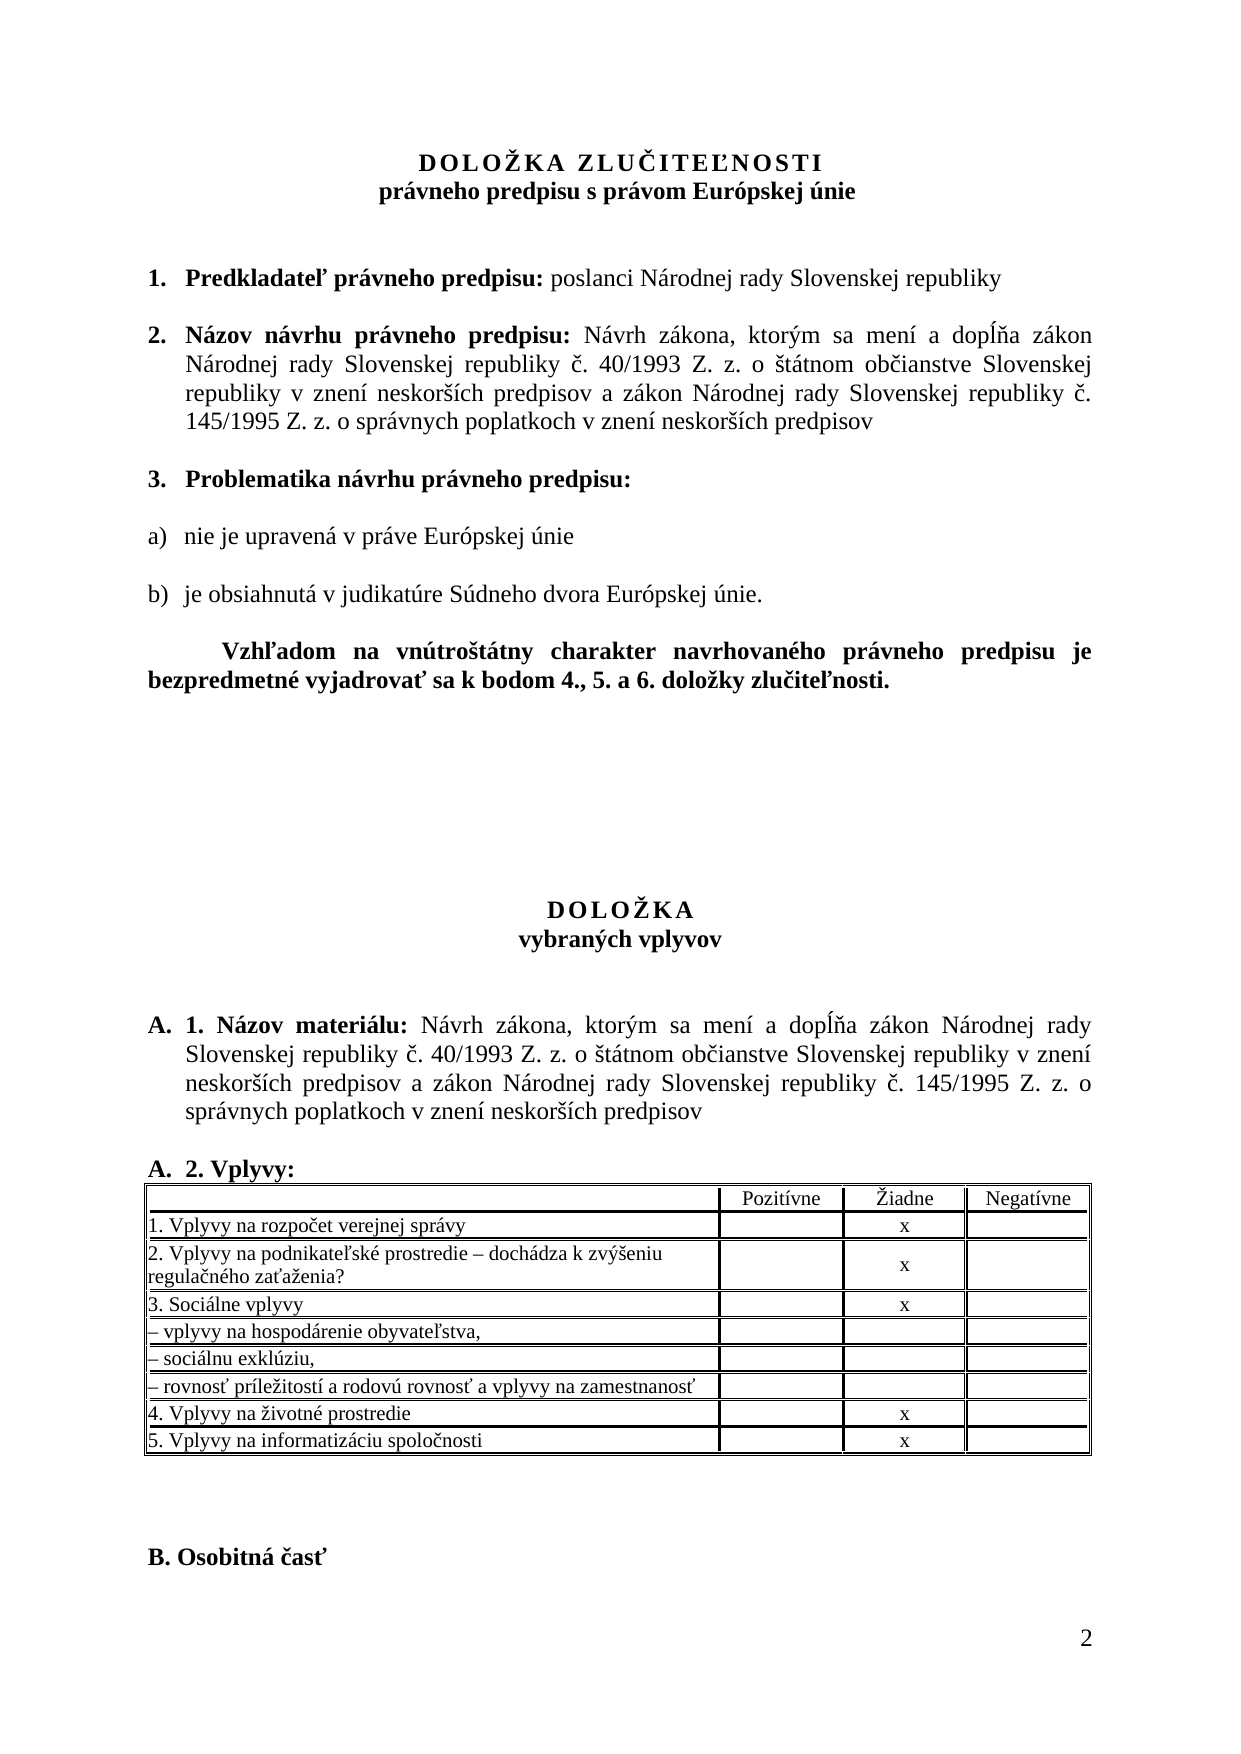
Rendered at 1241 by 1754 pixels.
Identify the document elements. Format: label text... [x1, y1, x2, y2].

text B. Osobitná časť [148, 1542, 1093, 1571]
table_cell [721, 1347, 842, 1370]
table_cell – rovnosť príležitostí a rodovú rovnosť a vplyvy na zamestnanosť [147, 1370, 718, 1398]
table_cell [721, 1213, 842, 1237]
table_cell [721, 1374, 842, 1398]
table_cell 5. Vplyvy na informatizáciu spoločnosti [147, 1425, 719, 1452]
table_cell 3. Sociálne vplyvy [147, 1289, 718, 1316]
table_cell – vplyvy na hospodárenie obyvateľstva, [145, 1316, 719, 1343]
table_cell [968, 1343, 1089, 1370]
text Doložka [148, 895, 1093, 924]
table_cell [845, 1319, 964, 1343]
table_cell x [845, 1213, 964, 1237]
table_cell [968, 1289, 1089, 1316]
table_cell x [845, 1241, 964, 1288]
table_cell [845, 1347, 964, 1370]
text a) nie je upravená v práve Európskej únie [148, 521, 1093, 550]
text Vzhľadom na vnútroštátny charakter navrhovaného právneho predpisu je bezpredmetné vyjadrovať sa k bodom 4., 5. a 6. doložky zlučiteľnosti. [148, 636, 1093, 694]
table_cell x [843, 1425, 966, 1452]
table_cell [968, 1237, 1089, 1288]
list 1. Názov materiálu: Návrh zákona, ktorým sa mení a dopĺňa zákon Národnej rady Slovenskej republiky č. 40/1993 Z. z. o štátnom občianstve Slovenskej republiky v znení neskorších predpisov a zákon Národnej rady Slovenskej republiky č. 145/1995 Z. z. o správnych poplatkoch v znení neskorších predpisov [148, 1010, 1093, 1125]
table_cell [968, 1370, 1089, 1398]
list Predkladateľ právneho predpisu: poslanci Národnej rady Slovenskej republiky [148, 263, 1093, 291]
table_cell x [845, 1401, 964, 1425]
table_cell [966, 1316, 1090, 1343]
table_header [147, 1186, 719, 1210]
list 2. Vplyvy: [148, 1154, 1093, 1183]
table_cell [966, 1398, 1090, 1425]
list Problematika návrhu právneho predpisu: [148, 464, 1093, 493]
list Názov návrhu právneho predpisu: Návrh zákona, ktorým sa mení a dopĺňa zákon Národnej rady Slovenskej republiky č. 40/1993 Z. z. o štátnom občianstve Slovenskej republiky v znení neskorších predpisov a zákon Národnej rady Slovenskej republiky č. 145/1995 Z. z. o správnych poplatkoch v znení neskorších predpisov [148, 320, 1093, 435]
table_cell [968, 1210, 1089, 1237]
text b) je obsiahnutá v judikatúre Súdneho dvora Európskej únie. [148, 579, 1093, 608]
table_header Žiadne [843, 1184, 966, 1210]
table_cell 1. Vplyvy na rozpočet verejnej správy [147, 1210, 718, 1237]
table_header Negatívne [966, 1186, 1089, 1210]
table_cell [721, 1241, 842, 1288]
table_cell [721, 1292, 842, 1316]
table_cell [845, 1374, 964, 1398]
table_cell [966, 1425, 1089, 1452]
table_header Pozitívne [719, 1184, 843, 1210]
table_cell [721, 1401, 842, 1425]
table_cell [719, 1428, 843, 1452]
text právneho predpisu s právom Európskej únie [148, 176, 1093, 205]
table_cell 2. Vplyvy na podnikateľské prostredie – dochádza k zvýšeniu regulačného zaťaženia? [147, 1237, 718, 1288]
table_cell 4. Vplyvy na životné prostredie [145, 1398, 719, 1425]
text vybraných vplyvov [148, 924, 1093, 953]
table_cell x [845, 1292, 964, 1316]
table_cell [721, 1319, 842, 1343]
table_cell – sociálnu exklúziu, [147, 1343, 718, 1370]
text Doložka zlučiteľnosti [148, 148, 1093, 176]
